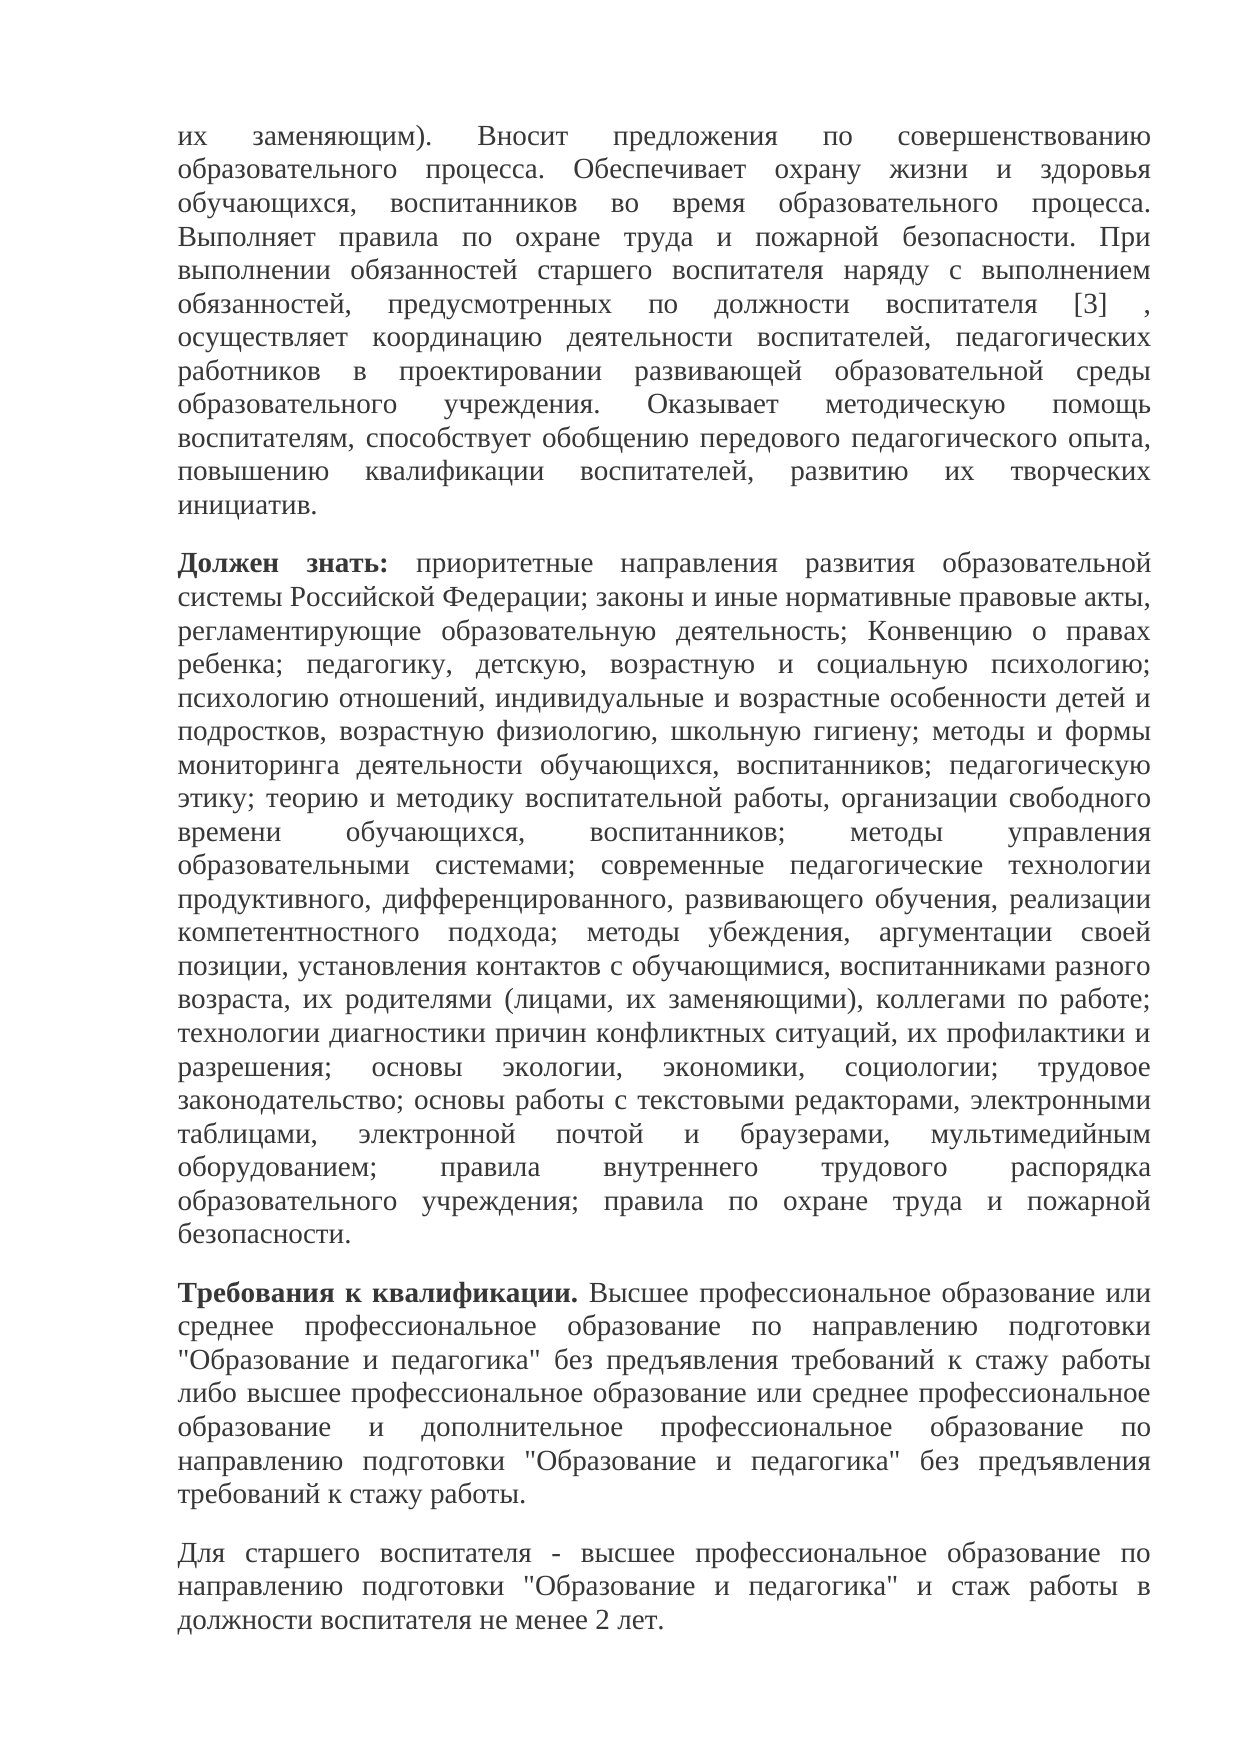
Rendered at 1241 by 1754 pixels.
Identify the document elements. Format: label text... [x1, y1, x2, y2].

text Для старшего воспитателя - высшее профессиональное образование по направлению подготовки "Образование и педагогика" и стаж работы в должности воспитателя не менее 2 лет. [177, 1535, 1152, 1635]
text Должен знать: приоритетные направления развития образовательной системы Российской Федерации; законы и иные нормативные правовые акты, регламентирующие образовательную деятельность; Конвенцию о правах ребенка; педагогику, детскую, возрастную и социальную психологию; психологию отношений, индивидуальные и возрастные особенности детей и подростков, возрастную физиологию, школьную гигиену; методы и формы мониторинга деятельности обучающихся, воспитанников; педагогическую этику; теорию и методику воспитательной работы, организации свободного времени обучающихся, воспитанников; методы управления образовательными системами; современные педагогические технологии продуктивного, дифференцированного, развивающего обучения, реализации компетентностного подхода; методы убеждения, аргументации своей позиции, установления контактов с обучающимися, воспитанниками разного возраста, их родителями (лицами, их заменяющими), коллегами по работе; технологии диагностики причин конфликтных ситуаций, их профилактики и разрешения; основы экологии, экономики, социологии; трудовое законодательство; основы работы с текстовыми редакторами, электронными таблицами, электронной почтой и браузерами, мультимедийным оборудованием; правила внутреннего трудового распорядка образовательного учреждения; правила по охране труда и пожарной безопасности. [177, 546, 1152, 1250]
text Требования к квалификации. Высшее профессиональное образование или среднее профессиональное образование по направлению подготовки "Образование и педагогика" без предъявления требований к стажу работы либо высшее профессиональное образование или среднее профессиональное образование и дополнительное профессиональное образование по направлению подготовки "Образование и педагогика" без предъявления требований к стажу работы. [177, 1275, 1152, 1510]
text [177, 118, 1152, 521]
